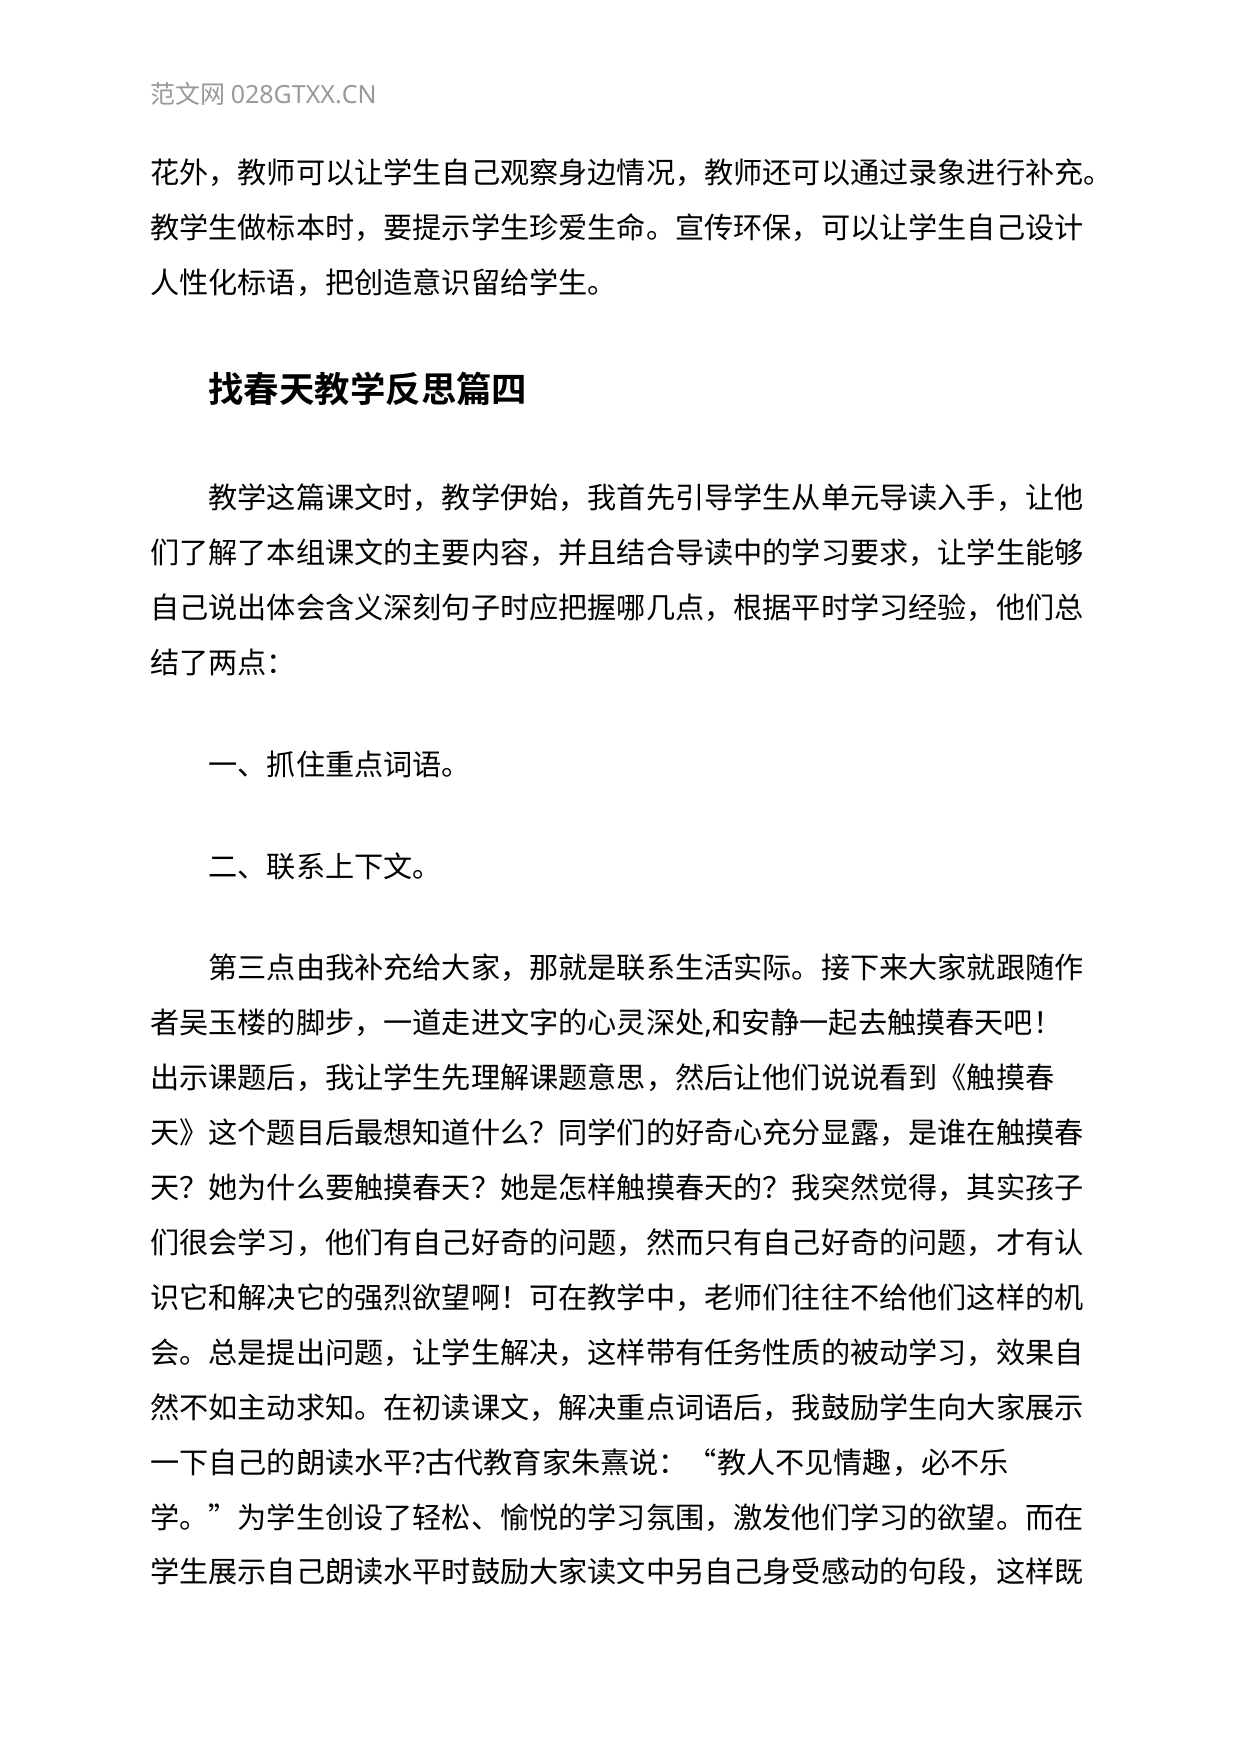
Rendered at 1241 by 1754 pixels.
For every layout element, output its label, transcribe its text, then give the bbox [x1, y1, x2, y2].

text 二、联系上下文。 [150, 843, 1090, 886]
text 找春天教学反思篇四 [150, 362, 1090, 413]
text 教学这篇课文时，教学伊始，我首先引导学生从单元导读入手，让他们了解了本组课文的主要内容，并且结合导读中的学习要求，让学生能够自己说出体会含义深刻句子时应把握哪几点，根据平时学习经验，他们总结了两点： [150, 475, 1090, 682]
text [150, 945, 1090, 1591]
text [150, 150, 1090, 302]
text 一、抓住重点词语。 [150, 741, 1090, 784]
